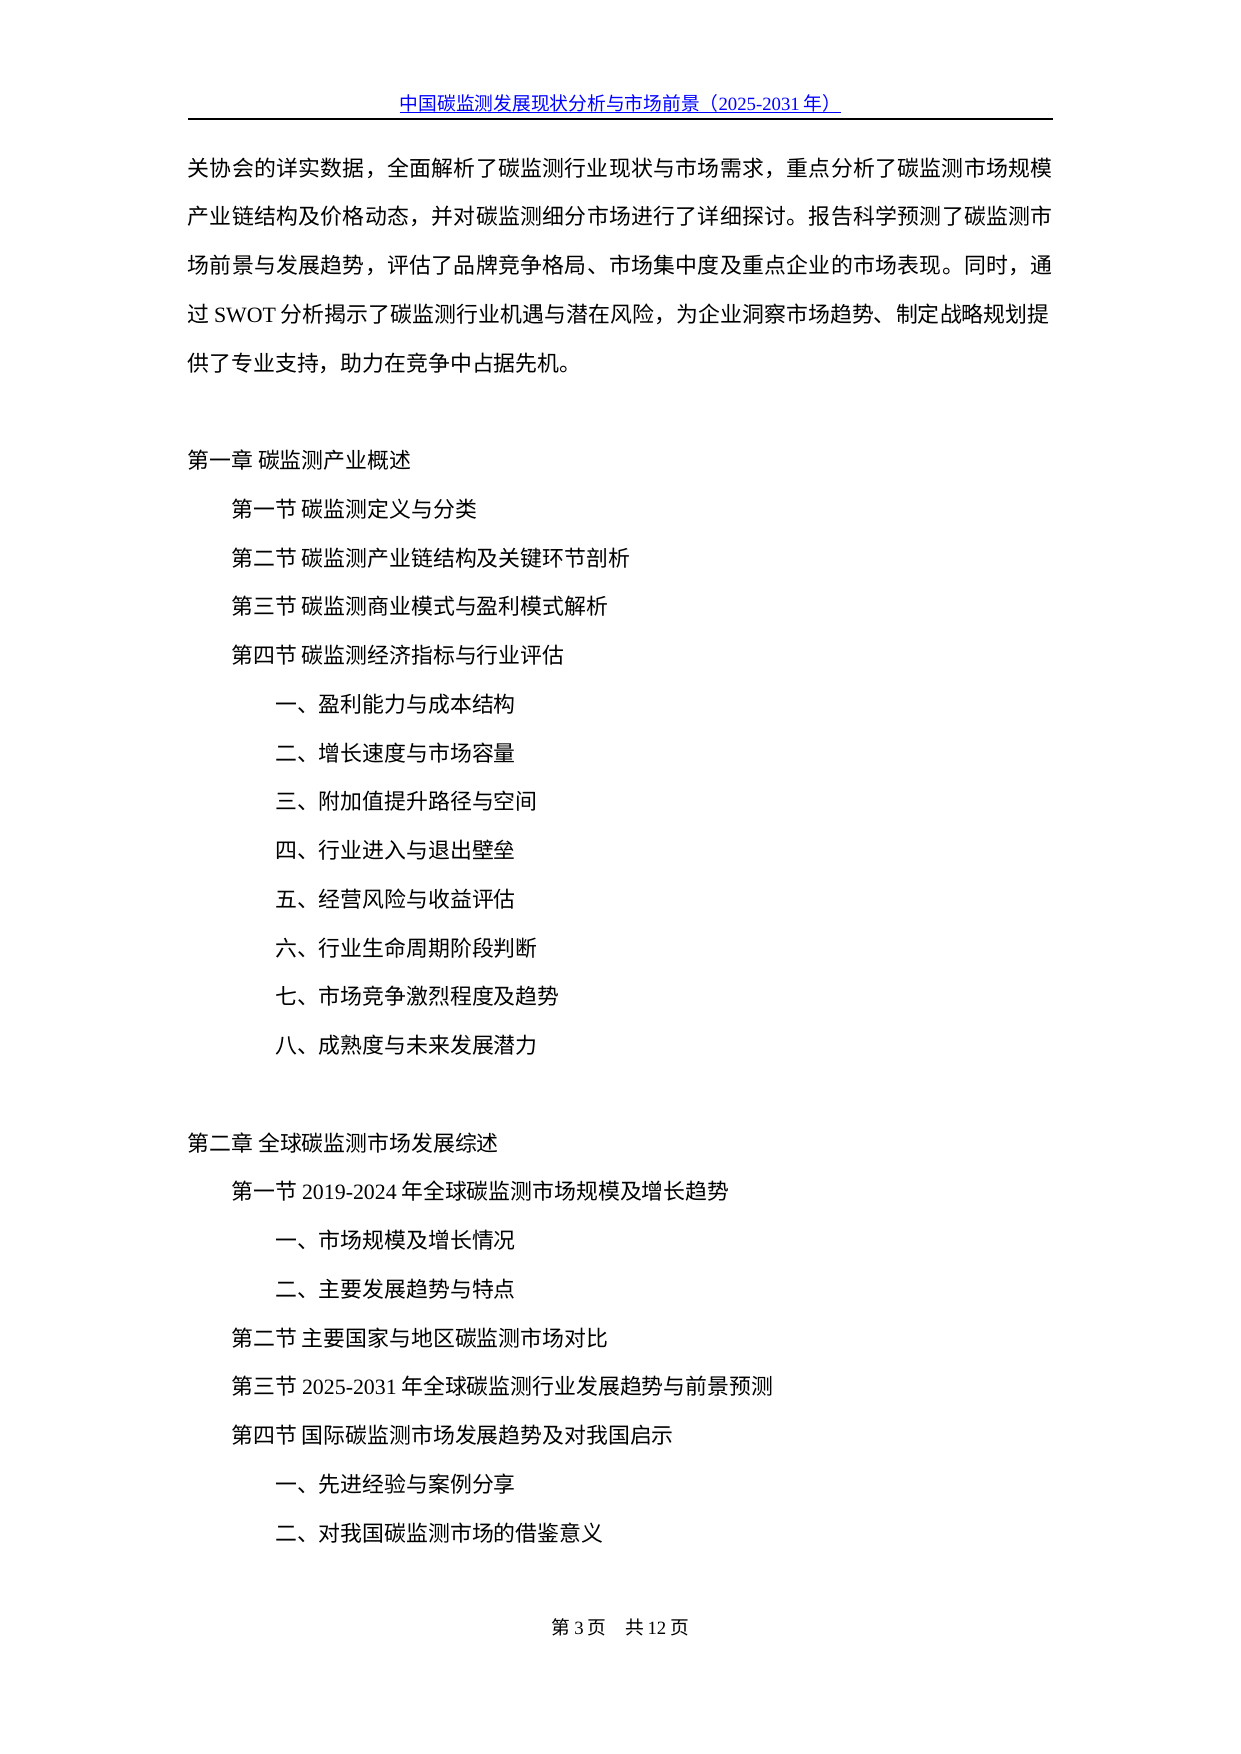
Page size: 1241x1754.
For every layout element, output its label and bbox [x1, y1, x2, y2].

text [187, 150, 1053, 1548]
